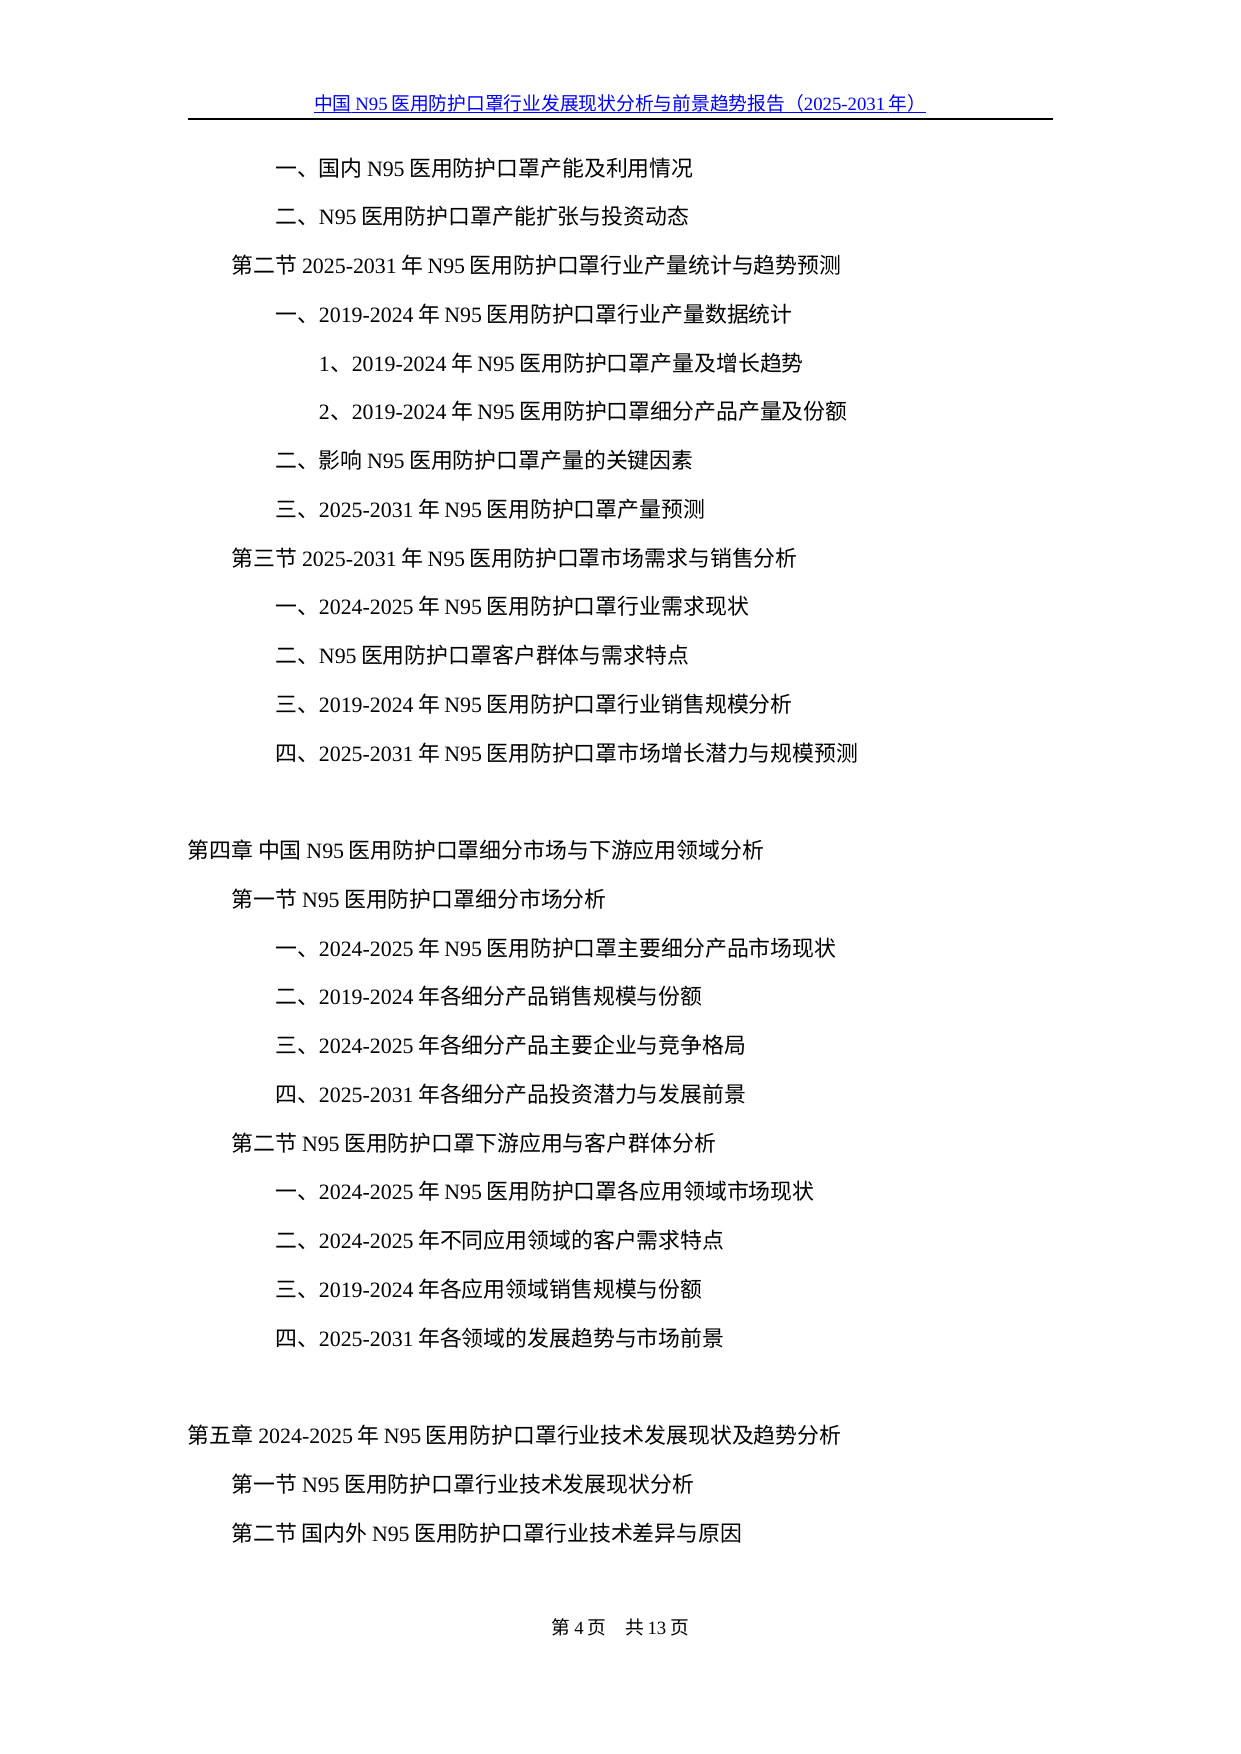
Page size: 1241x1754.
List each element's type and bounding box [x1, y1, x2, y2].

text [187, 150, 1053, 1548]
